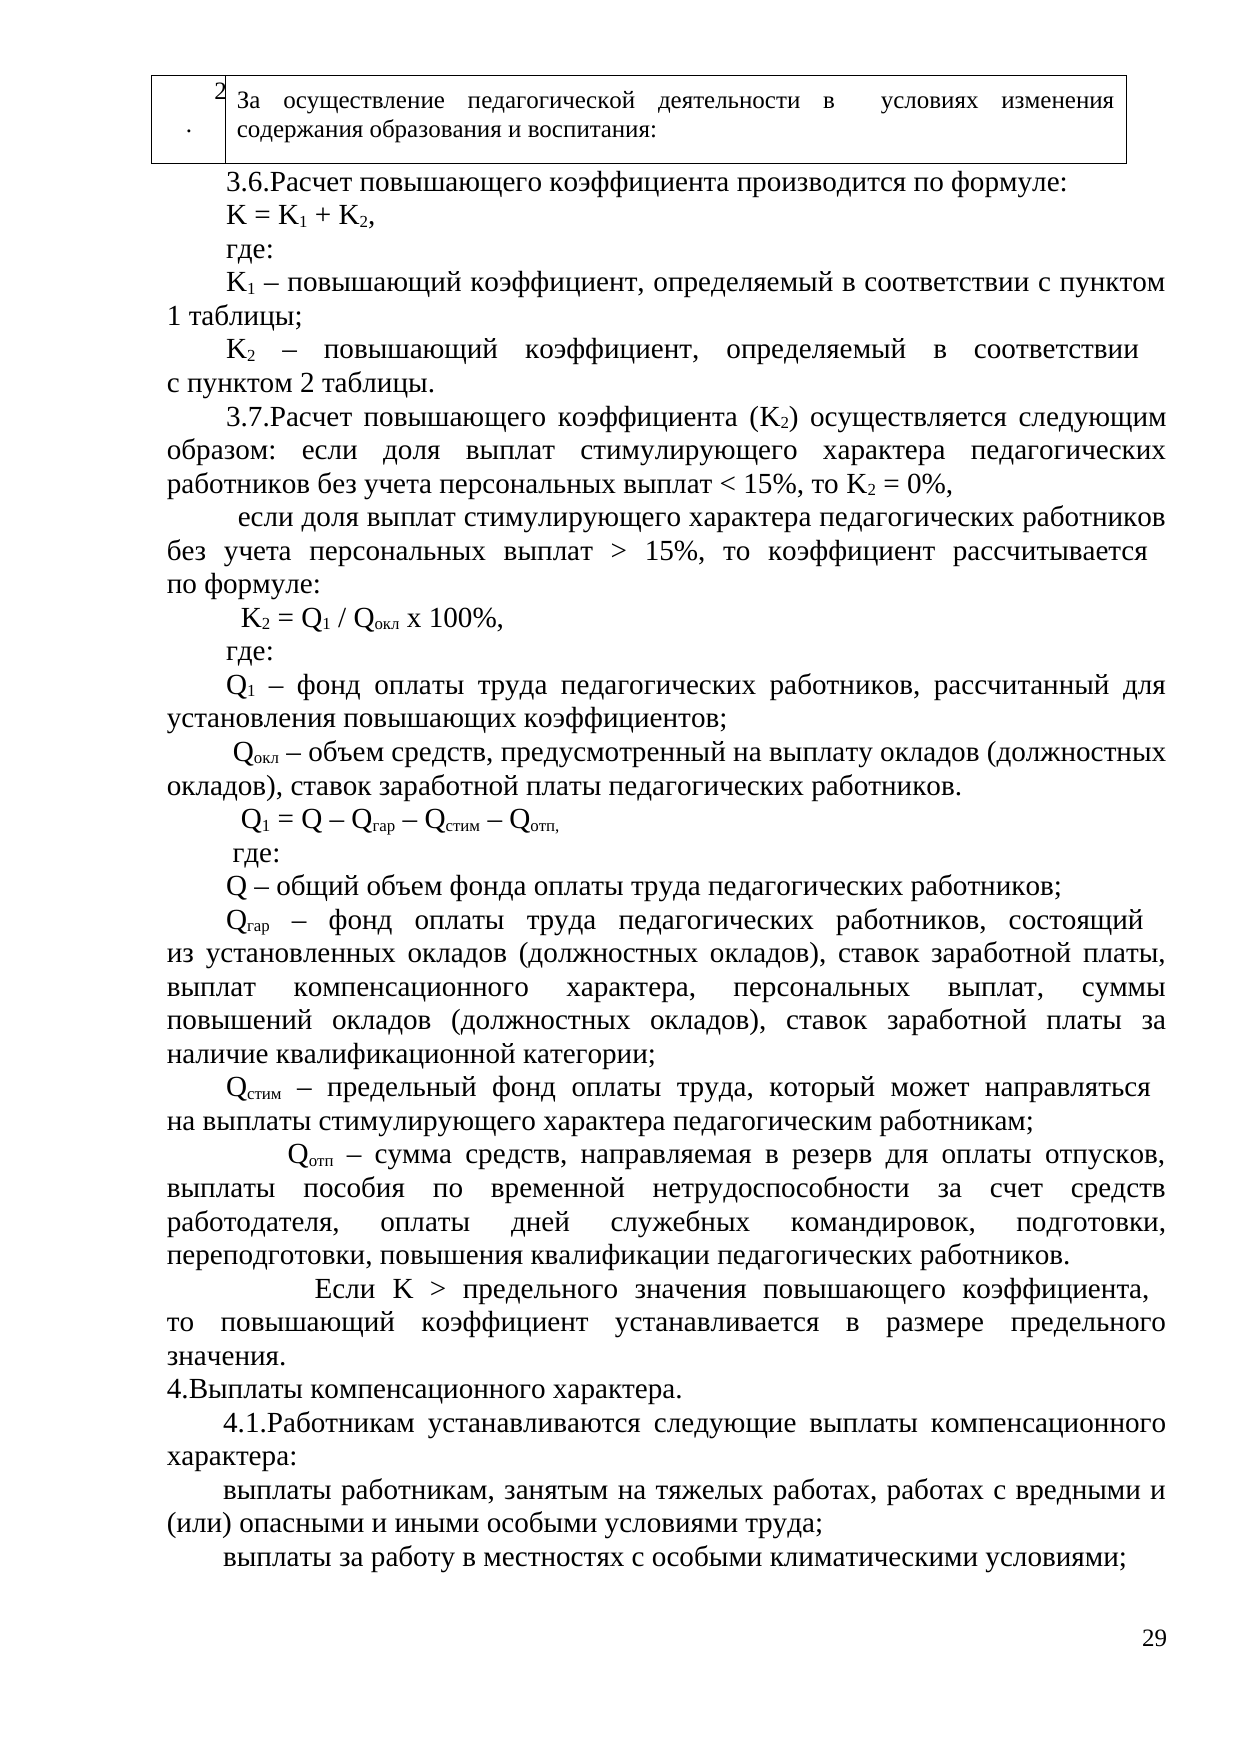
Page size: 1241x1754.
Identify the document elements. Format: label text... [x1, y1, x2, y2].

text K = K1 + K2, [167, 197, 1167, 231]
text Q1 = Q – Qгар – Qстим – Qотп, [167, 801, 1167, 835]
text Если K > предельного значения повышающего коэффициента, то повышающий коэффициент устанавливается в размере предельного значения. [167, 1271, 1167, 1371]
text Qокл – объем средств, предусмотренный на выплату окладов (должностных окладов), ставок заработной платы педагогических работников. [167, 734, 1167, 801]
text где: [167, 231, 1167, 264]
text K2 – повышающий коэффициент, определяемый в соответствии с пунктом 2 таблицы. [167, 332, 1167, 399]
text Qстим – предельный фонд оплаты труда, который может направляться на выплаты стимулирующего характера педагогическим работникам; [167, 1069, 1167, 1137]
text 4.Выплаты компенсационного характера. [167, 1371, 1167, 1405]
text выплаты работникам, занятым на тяжелых работах, работах с вредными и (или) опасными и иными особыми условиями труда; [167, 1472, 1167, 1539]
text Qотп – сумма средств, направляемая в резерв для оплаты отпусков, выплаты пособия по временной нетрудоспособности за счет средств работодателя, оплаты дней служебных командировок, подготовки, переподготовки, повышения квалификации педагогических работников. [167, 1137, 1167, 1271]
text K1 – повышающий коэффициент, определяемый в соответствии с пунктом 1 таблицы; [167, 264, 1167, 332]
text 3.7.Расчет повышающего коэффициента (K2) осуществляется следующим образом: если доля выплат стимулирующего характера педагогических работников без учета персональных выплат < 15%, то K2 = 0%, [167, 399, 1167, 499]
text выплаты за работу в местностях с особыми климатическими условиями; [167, 1539, 1167, 1573]
text Q1 – фонд оплаты труда педагогических работников, рассчитанный для установления повышающих коэффициентов; [167, 667, 1167, 734]
text Qгар – фонд оплаты труда педагогических работников, состоящий из установленных окладов (должностных окладов), ставок заработной платы, выплат компенсационного характера, персональных выплат, суммы повышений окладов (должностных окладов), ставок заработной платы за наличие квалификационной категории; [167, 902, 1167, 1069]
text где: [167, 633, 1167, 667]
text K2 = Q1 / Qокл х 100%, [167, 600, 1167, 633]
text где: [167, 835, 1167, 868]
text 4.1.Работникам устанавливаются следующие выплаты компенсационного характера: [167, 1405, 1167, 1472]
text Q – общий объем фонда оплаты труда педагогических работников; [167, 868, 1167, 902]
text 3.6.Расчет повышающего коэффициента производится по формуле: [167, 164, 1167, 197]
text если доля выплат стимулирующего характера педагогических работников без учета персональных выплат > 15%, то коэффициент рассчитывается по формуле: [167, 499, 1167, 600]
table_cell За осуществление педагогической деятельности в условиях изменения содержания образования и воспитания: [226, 76, 1126, 163]
table_cell 2. [152, 76, 225, 163]
